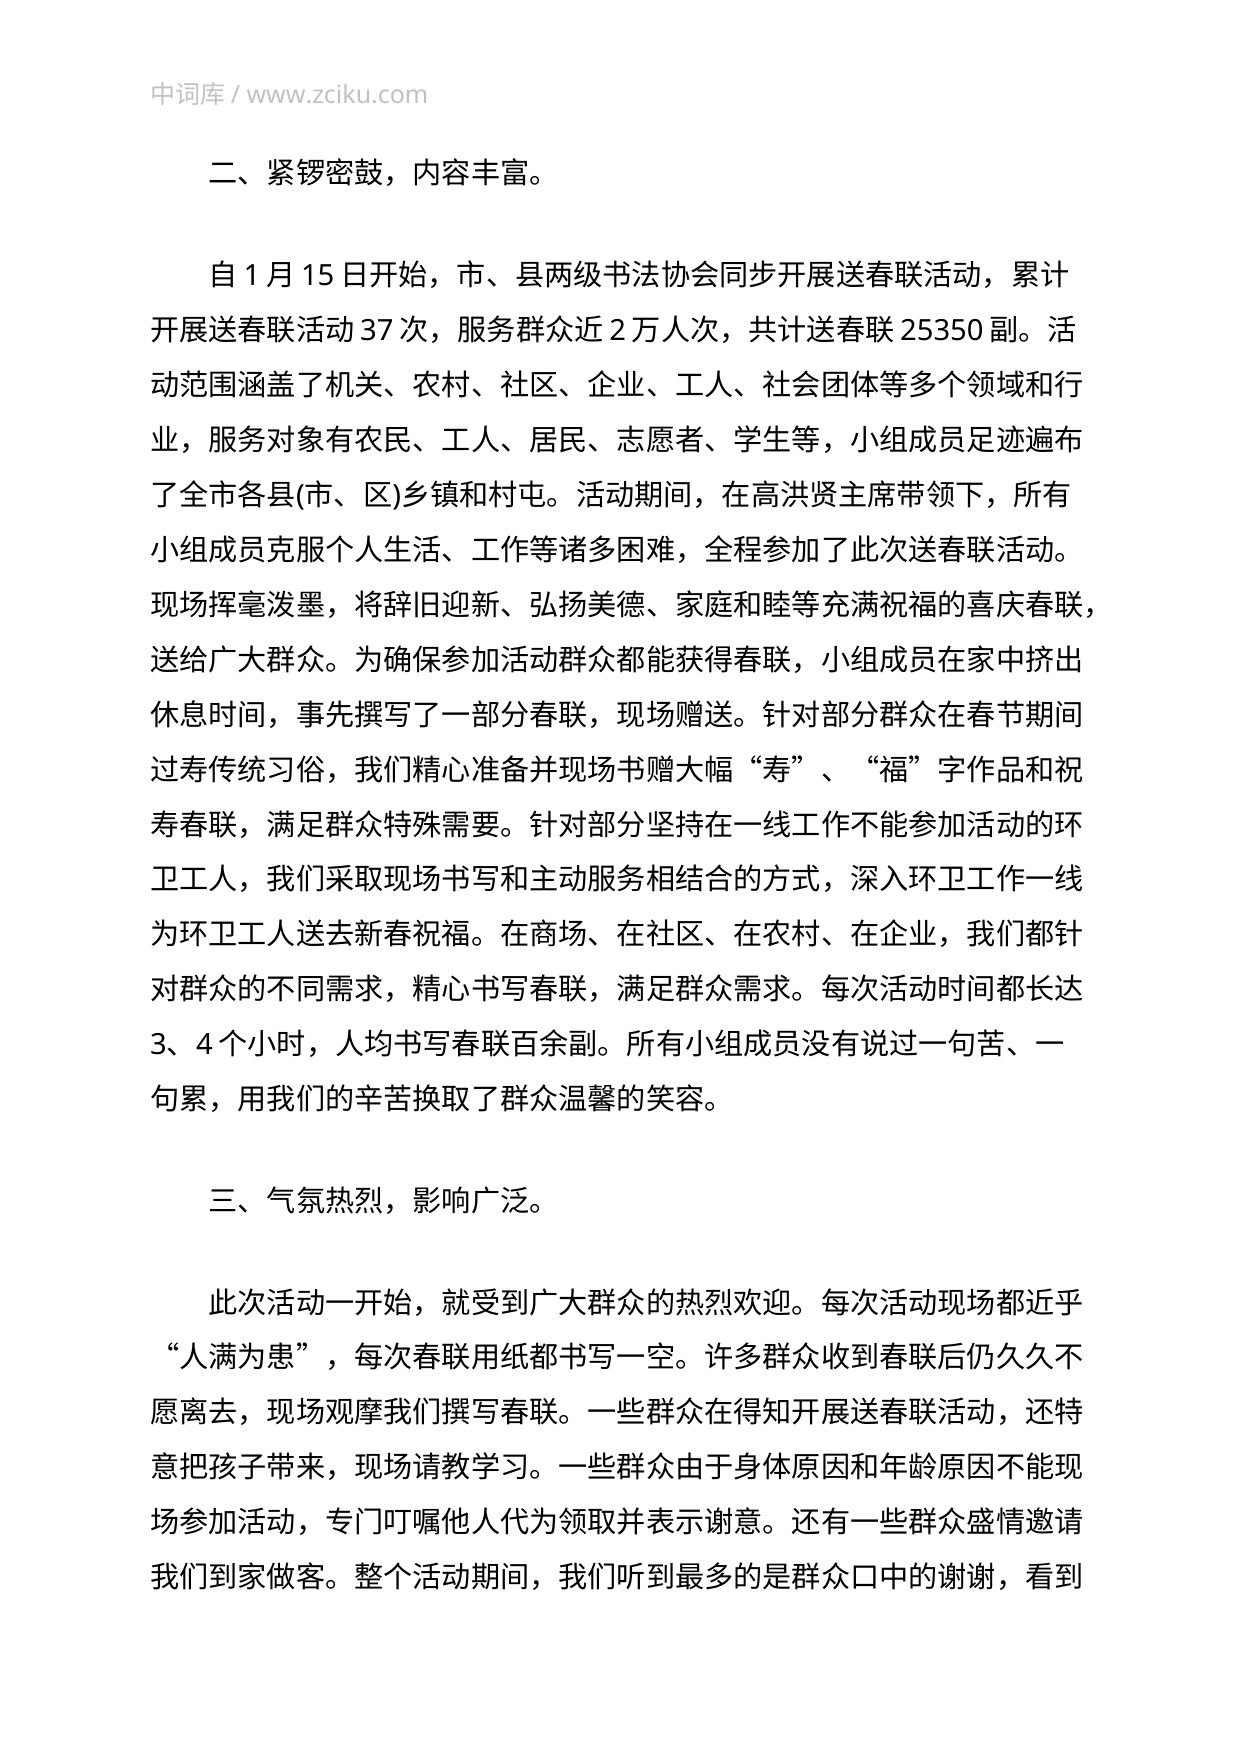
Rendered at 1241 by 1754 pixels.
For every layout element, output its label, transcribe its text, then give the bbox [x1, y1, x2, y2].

text 三、气氛热烈，影响广泛。 [150, 1177, 1090, 1220]
text 二、紧锣密鼓，内容丰富。 [150, 150, 1090, 192]
text 自1月15日开始，市、县两级书法协会同步开展送春联活动，累计开展送春联活动37次，服务群众近2万人次，共计送春联25350副。活动范围涵盖了机关、农村、社区、企业、工人、社会团体等多个领域和行业，服务对象有农民、工人、居民、志愿者、学生等，小组成员足迹遍布了全市各县(市、区)乡镇和村屯。活动期间，在高洪贤主席带领下，所有小组成员克服个人生活、工作等诸多困难，全程参加了此次送春联活动。现场挥毫泼墨，将辞旧迎新、弘扬美德、家庭和睦等充满祝福的喜庆春联，送给广大群众。为确保参加活动群众都能获得春联，小组成员在家中挤出休息时间，事先撰写了一部分春联，现场赠送。针对部分群众在春节期间过寿传统习俗，我们精心准备并现场书赠大幅“寿”、“福”字作品和祝寿春联，满足群众特殊需要。针对部分坚持在一线工作不能参加活动的环卫工人，我们采取现场书写和主动服务相结合的方式，深入环卫工作一线为环卫工人送去新春祝福。在商场、在社区、在农村、在企业，我们都针对群众的不同需求，精心书写春联，满足群众需求。每次活动时间都长达3、4个小时，人均书写春联百余副。所有小组成员没有说过一句苦、一句累，用我们的辛苦换取了群众温馨的笑容。 [150, 252, 1090, 1118]
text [150, 1279, 1090, 1596]
